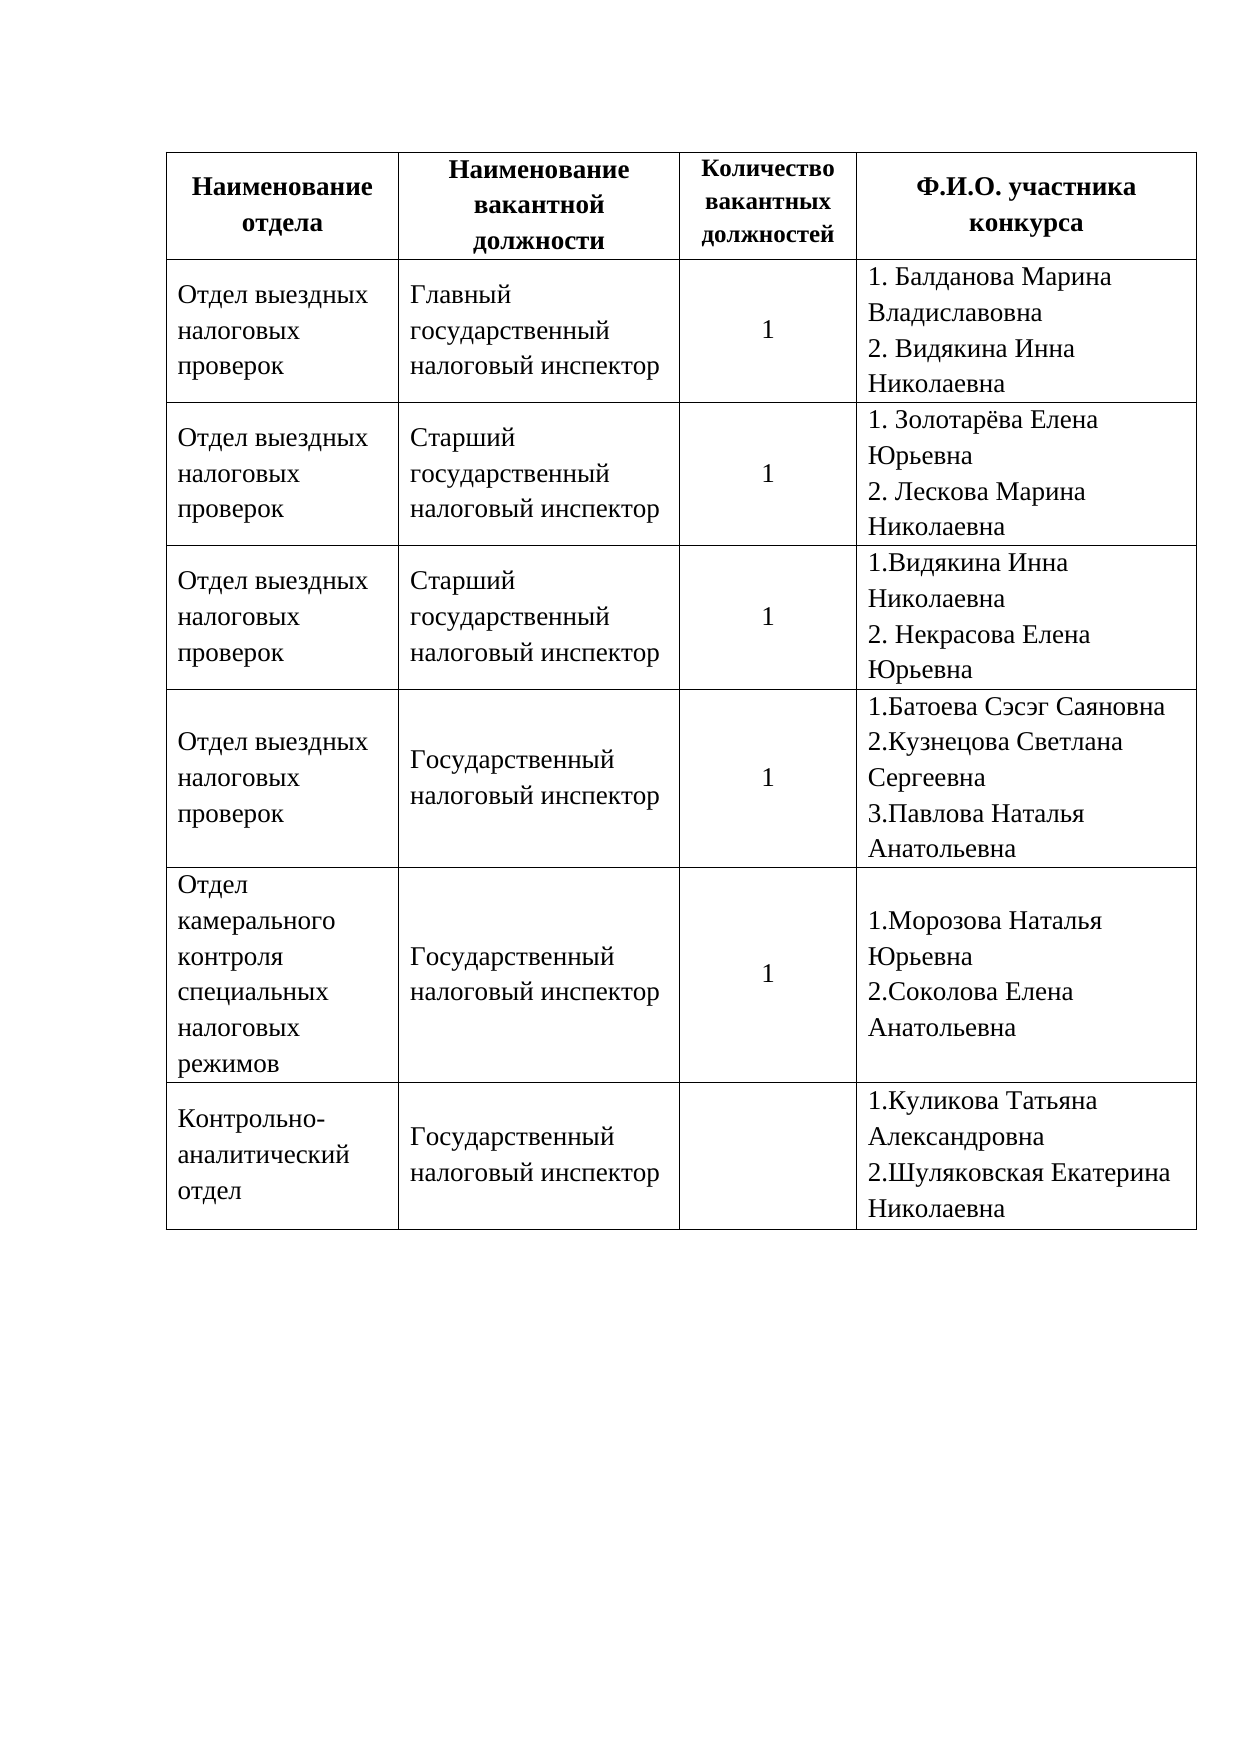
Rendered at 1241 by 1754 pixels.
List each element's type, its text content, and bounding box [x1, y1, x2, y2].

table_cell Старший государственный налоговый инспектор [399, 403, 679, 545]
table_header Наименование отдела [167, 153, 398, 259]
table_cell 1. Балданова Марина Владиславовна 2. Видякина Инна Николаевна [857, 260, 1196, 402]
table_cell Главный государственный налоговый инспектор [399, 260, 679, 402]
table_cell 1.Морозова Наталья Юрьевна 2.Соколова Елена Анатольевна [857, 868, 1196, 1082]
table_cell Отдел выездных налоговых проверок [167, 546, 398, 688]
table_cell 1 [680, 260, 856, 402]
table_cell Отдел выездных налоговых проверок [167, 690, 398, 867]
table_cell 1. Золотарёва Елена Юрьевна 2. Лескова Марина Николаевна [857, 403, 1196, 545]
table_header Количество вакантных должностей [680, 153, 856, 259]
table_cell 1.Видякина Инна Николаевна 2. Некрасова Елена Юрьевна [857, 546, 1196, 688]
table_cell Государственный налоговый инспектор [399, 868, 679, 1082]
table_cell 1.Куликова Татьяна Александровна 2.Шуляковская Екатерина Николаевна [857, 1083, 1196, 1228]
table_cell Отдел выездных налоговых проверок [167, 260, 398, 402]
table_cell [680, 1083, 856, 1228]
table_cell Отдел камерального контроля специальных налоговых режимов [167, 868, 398, 1082]
table_cell 1.Батоева Сэсэг Саяновна 2.Кузнецова Светлана Сергеевна 3.Павлова Наталья Анатольевна [857, 690, 1196, 867]
table_cell 1 [680, 868, 856, 1082]
table_cell 1 [680, 690, 856, 867]
table_cell Отдел выездных налоговых проверок [167, 403, 398, 545]
table_cell Старший государственный налоговый инспектор [399, 546, 679, 688]
table_cell 1 [680, 546, 856, 688]
table_cell Государственный налоговый инспектор [399, 1083, 679, 1228]
table_header Наименование вакантной должности [399, 153, 679, 259]
table_cell Контрольно-аналитический отдел [167, 1083, 398, 1228]
table_cell 1 [680, 403, 856, 545]
table_cell Государственный налоговый инспектор [399, 690, 679, 867]
table_header Ф.И.О. участника конкурса [857, 153, 1196, 259]
